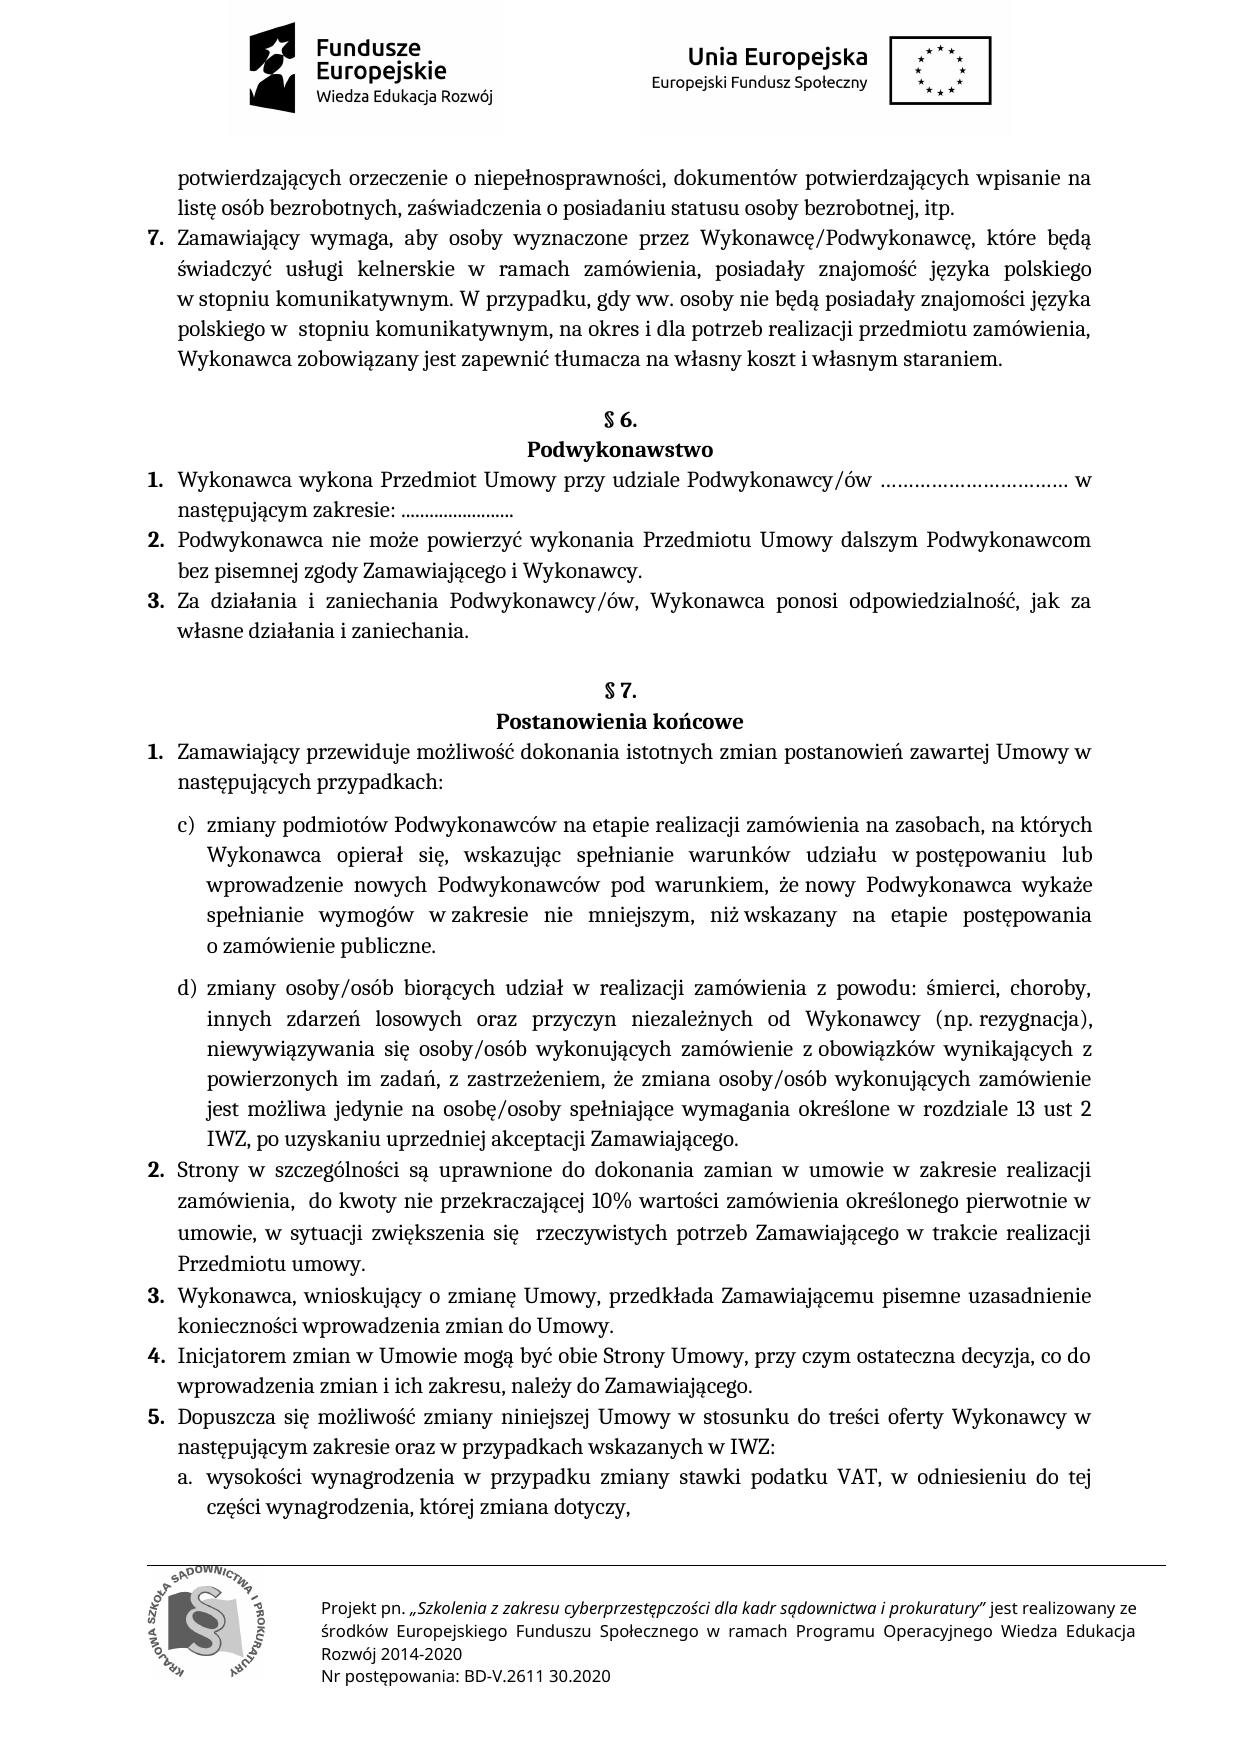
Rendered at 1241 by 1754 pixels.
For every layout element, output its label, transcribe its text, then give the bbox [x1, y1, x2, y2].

list zmiany podmiotów Podwykonawców na etapie realizacji zamówienia na zasobach, na których Wykonawca opierał się, wskazując spełnianie warunków udziału w postępowaniu lub wprowadzenie nowych Podwykonawców pod warunkiem, że nowy Podwykonawca wykaże spełnianie wymogów w zakresie nie mniejszym, niż wskazany na etapie postępowania o zamówienie publiczne. [177, 812, 1093, 959]
list wysokości wynagrodzenia w przypadku zmiany stawki podatku VAT, w odniesieniu do tej części wynagrodzenia, której zmiana dotyczy, [177, 1464, 1093, 1520]
list Dopuszcza się możliwość zmiany niniejszej Umowy w stosunku do treści oferty Wykonawcy w następującym zakresie oraz w przypadkach wskazanych w IWZ: [148, 1403, 1093, 1460]
list Wykonawca, wnioskujący o zmianę Umowy, przedkłada Zamawiającemu pisemne uzasadnienie konieczności wprowadzenia zmian do Umowy. [148, 1283, 1093, 1339]
list Wykonawca wykona Przedmiot Umowy przy udziale Podwykonawcy/ów …………………………… w następującym zakresie: ........................ [148, 467, 1093, 523]
list Podwykonawstwo [148, 437, 1093, 463]
picture [227, 0, 503, 136]
list Za działania i zaniechania Podwykonawcy/ów, Wykonawca ponosi odpowiedzialność, jak za własne działania i zaniechania. [148, 588, 1093, 644]
list Inicjatorem zmian w Umowie mogą być obie Strony Umowy, przy czym ostateczna decyzja, co do wprowadzenia zmian i ich zakresu, należy do Zamawiającego. [148, 1343, 1093, 1399]
list Podwykonawca nie może powierzyć wykonania Przedmiotu Umowy dalszym Podwykonawcom bez pisemnej zgody Zamawiającego i Wykonawcy. [148, 527, 1093, 584]
list Zamawiający przewiduje możliwość dokonania istotnych zmian postanowień zawartej Umowy w następujących przypadkach: [148, 739, 1093, 795]
list Zamawiający wymaga, aby osoby wyznaczone przez Wykonawcę/Podwykonawcę, które będą świadczyć usługi kelnerskie w ramach zamówienia, posiadały znajomość języka polskiego w stopniu komunikatywnym. W przypadku, gdy ww. osoby nie będą posiadały znajomości języka polskiego w stopniu komunikatywnym, na okres i dla potrzeb realizacji przedmiotu zamówienia, Wykonawca zobowiązany jest zapewnić tłumacza na własny koszt i własnym staraniem. [148, 225, 1093, 372]
list § 6. [148, 406, 1093, 433]
list Strony w szczególności są uprawnione do dokonania zamian w umowie w zakresie realizacji zamówienia, do kwoty nie przekraczającej 10% wartości zamówienia określonego pierwotnie w umowie, w sytuacji zwiększenia się rzeczywistych potrzeb Zamawiającego w trakcie realizacji Przedmiotu umowy. [148, 1156, 1093, 1277]
list Postanowienia końcowe [148, 708, 1093, 735]
list zmiany osoby/osób biorących udział w realizacji zamówienia z powodu: śmierci, choroby, innych zdarzeń losowych oraz przyczyn niezależnych od Wykonawcy (np. rezygnacja), niewywiązywania się osoby/osób wykonujących zamówienie z obowiązków wynikających z powierzonych im zadań, z zastrzeżeniem, że zmiana osoby/osób wykonujących zamówienie jest możliwa jedynie na osobę/osoby spełniające wymagania określone w rozdziale 13 ust 2 IWZ, po uzyskaniu uprzedniej akceptacji Zamawiającego. [177, 975, 1093, 1152]
picture [639, 0, 1014, 136]
picture [147, 1566, 266, 1678]
list § 7. [148, 678, 1093, 704]
